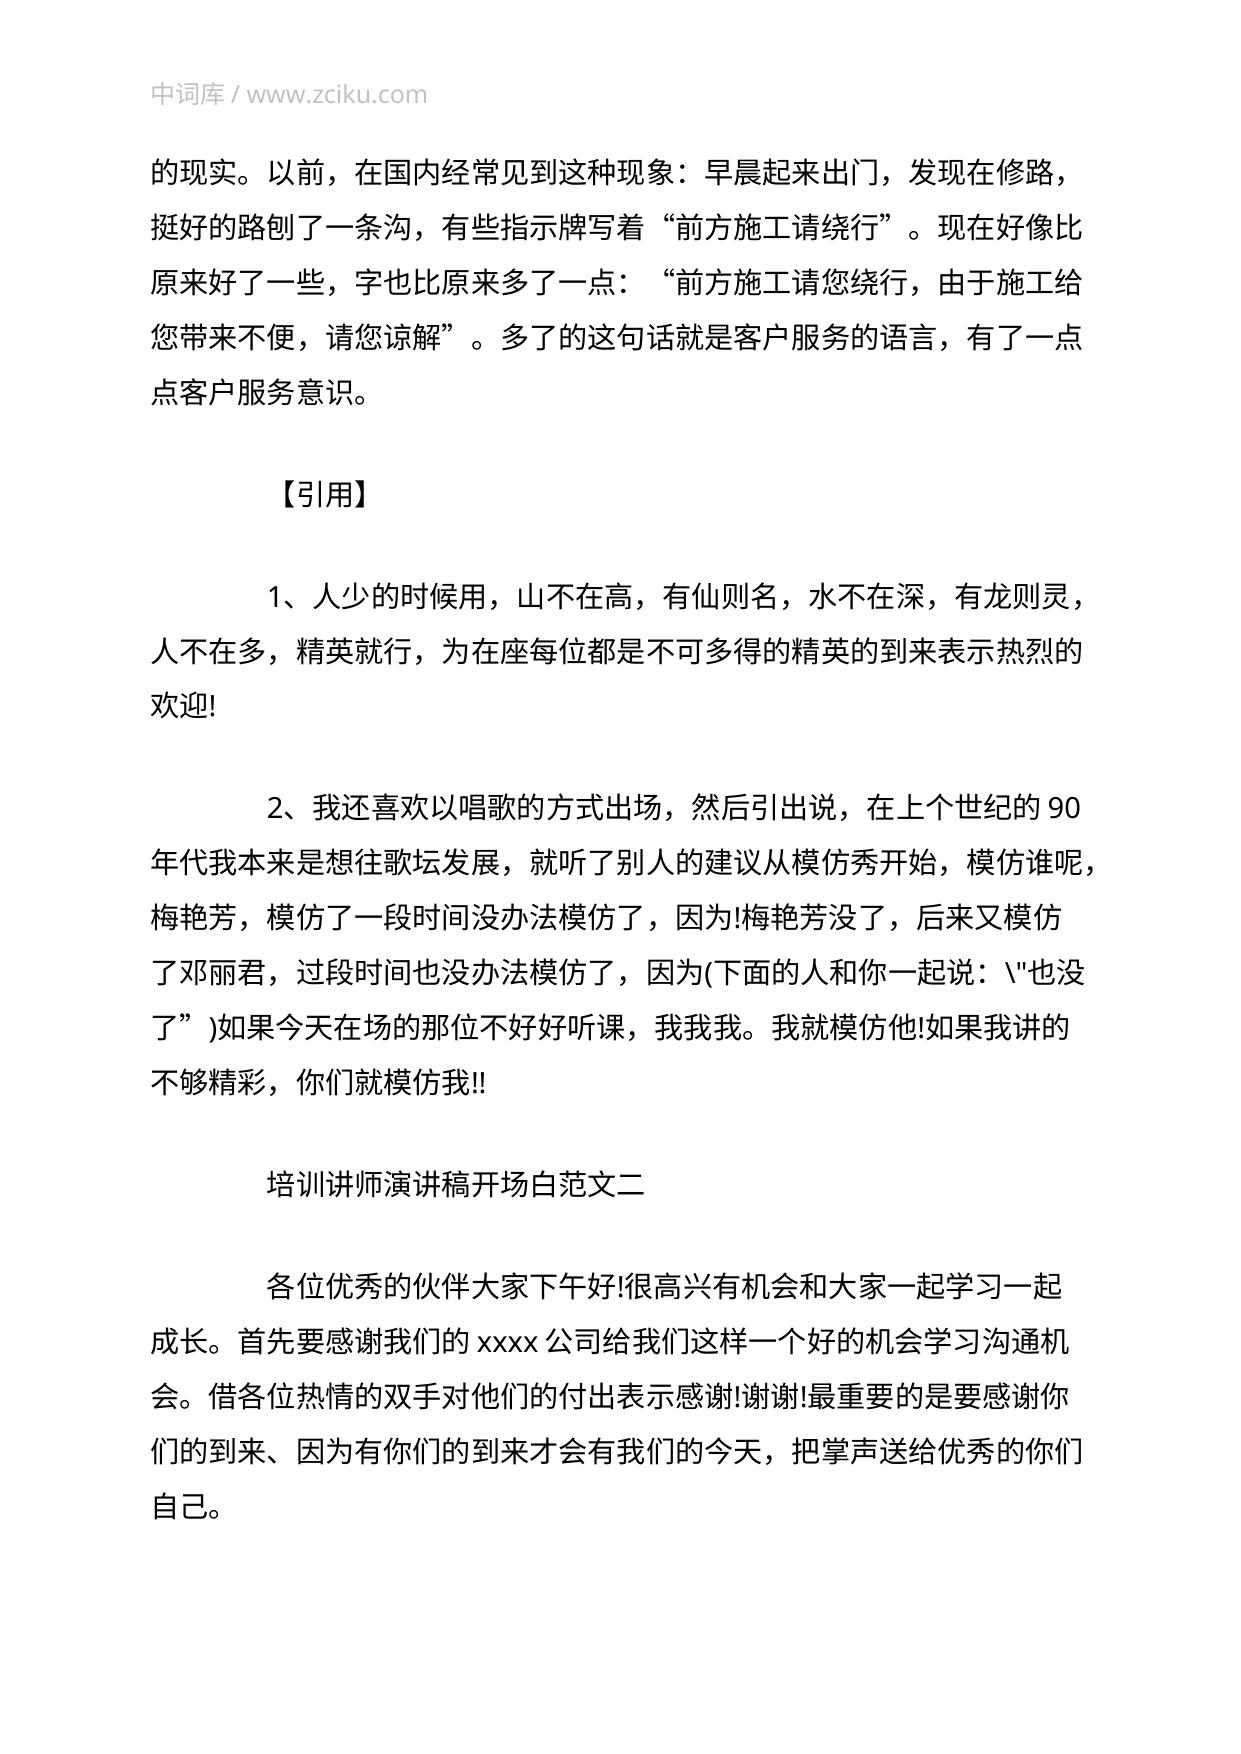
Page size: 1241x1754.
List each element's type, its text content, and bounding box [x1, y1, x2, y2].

text 各位优秀的伙伴大家下午好!很高兴有机会和大家一起学习一起成长。首先要感谢我们的xxxx公司给我们这样一个好的机会学习沟通机会。借各位热情的双手对他们的付出表示感谢!谢谢!最重要的是要感谢你们的到来、因为有你们的到来才会有我们的今天，把掌声送给优秀的你们自己。 [150, 1264, 1090, 1526]
text 2、我还喜欢以唱歌的方式出场，然后引出说，在上个世纪的90年代我本来是想往歌坛发展，就听了别人的建议从模仿秀开始，模仿谁呢，梅艳芳，模仿了一段时间没办法模仿了，因为!梅艳芳没了，后来又模仿了邓丽君，过段时间也没办法模仿了，因为(下面的人和你一起说：\"也没了”)如果今天在场的那位不好好听课，我我我。我就模仿他!如果我讲的不够精彩，你们就模仿我!! [150, 785, 1090, 1102]
text 1、人少的时候用，山不在高，有仙则名，水不在深，有龙则灵，人不在多，精英就行，为在座每位都是不可多得的精英的到来表示热烈的欢迎! [150, 573, 1090, 725]
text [150, 150, 1090, 412]
text 【引用】 [150, 471, 1090, 514]
text 培训讲师演讲稿开场白范文二 [150, 1162, 1090, 1204]
